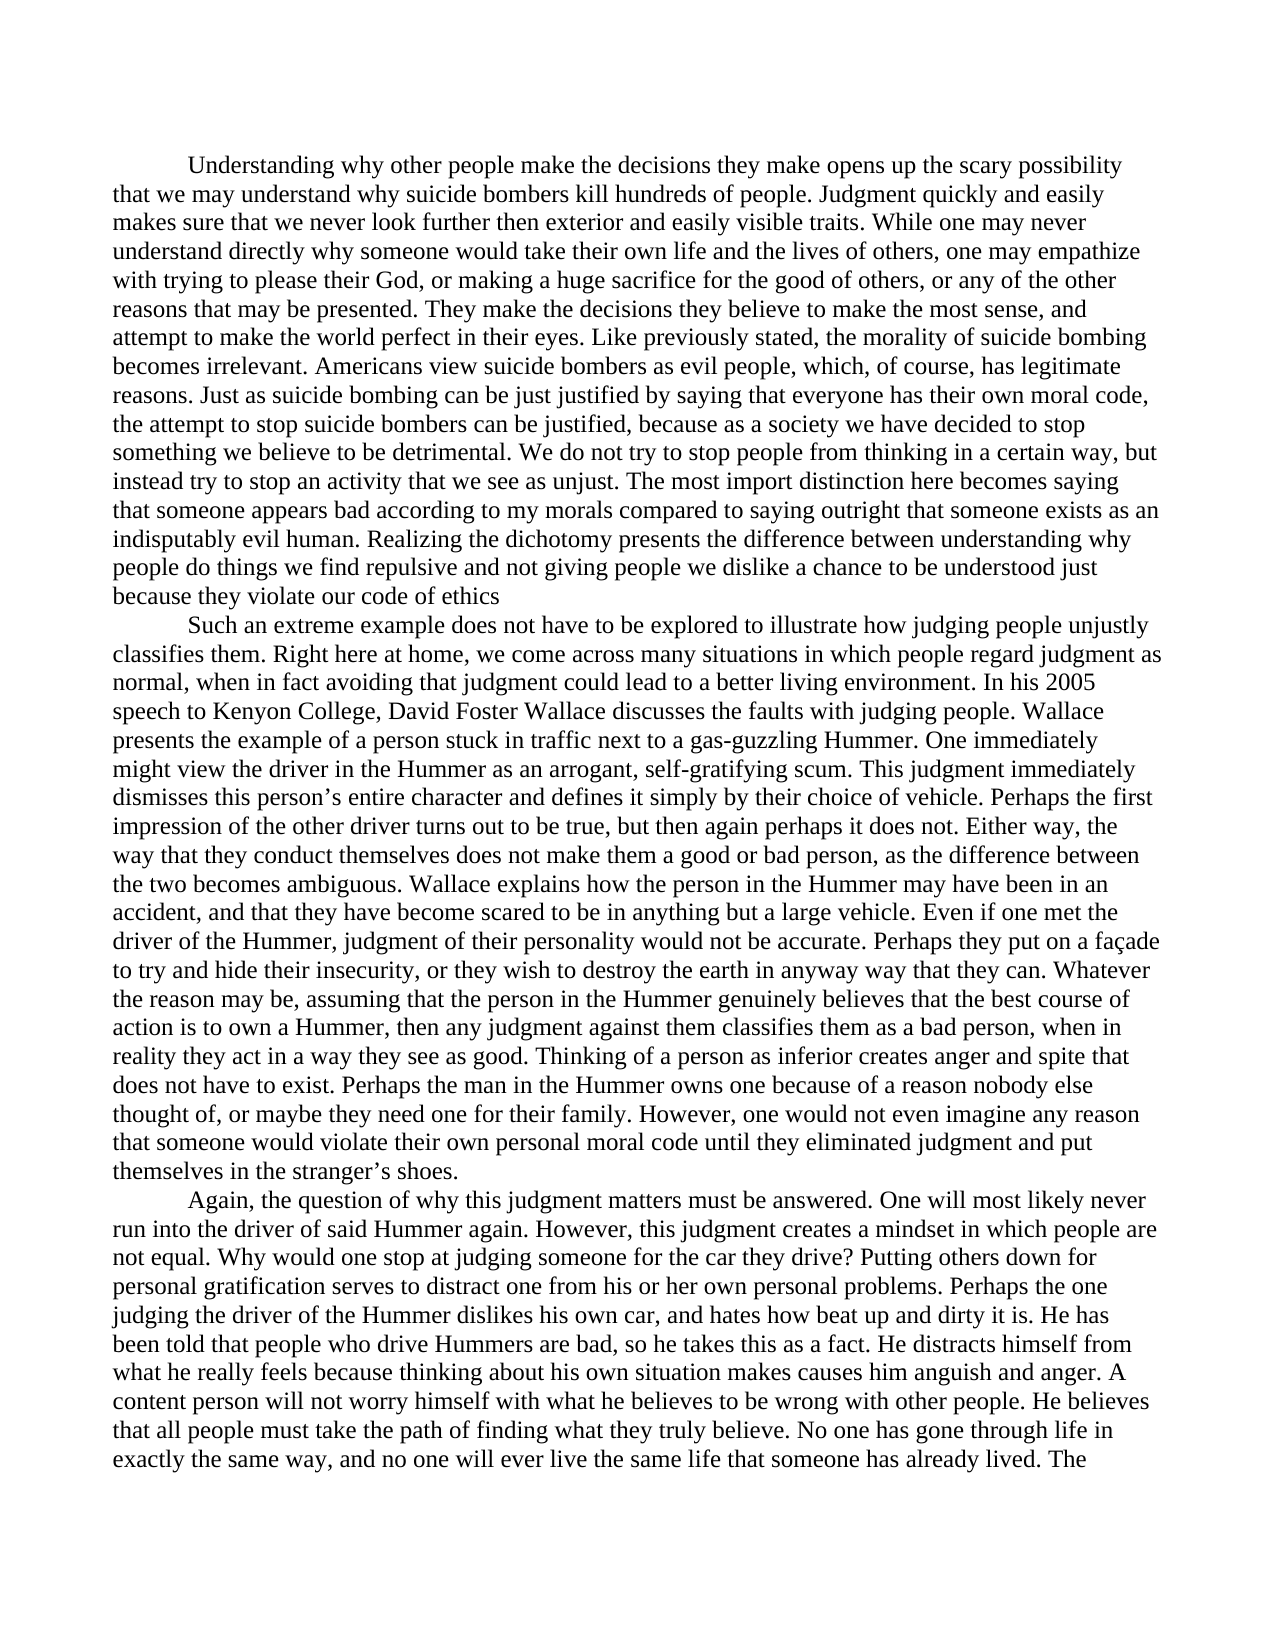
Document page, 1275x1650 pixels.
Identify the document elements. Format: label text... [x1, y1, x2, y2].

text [112, 1185, 1162, 1472]
text Understanding why other people make the decisions they make opens up the scary possibility that we may understand why suicide bombers kill hundreds of people. Judgment quickly and easily makes sure that we never look further then exterior and easily visible traits. While one may never understand directly why someone would take their own life and the lives of others, one may empathize with trying to please their God, or making a huge sacrifice for the good of others, or any of the other reasons that may be presented. They make the decisions they believe to make the most sense, and attempt to make the world perfect in their eyes. Like previously stated, the morality of suicide bombing becomes irrelevant. Americans view suicide bombers as evil people, which, of course, has legitimate reasons. Just as suicide bombing can be just justified by saying that everyone has their own moral code, the attempt to stop suicide bombers can be justified, because as a society we have decided to stop something we believe to be detrimental. We do not try to stop people from thinking in a certain way, but instead try to stop an activity that we see as unjust. The most import distinction here becomes saying that someone appears bad according to my morals compared to saying outright that someone exists as an indisputably evil human. Realizing the dichotomy presents the difference between understanding why people do things we find repulsive and not giving people we dislike a chance to be understood just because they violate our code of ethics [112, 150, 1162, 610]
text Such an extreme example does not have to be explored to illustrate how judging people unjustly classifies them. Right here at home, we come across many situations in which people regard judgment as normal, when in fact avoiding that judgment could lead to a better living environment. In his 2005 speech to Kenyon College, David Foster Wallace discusses the faults with judging people. Wallace presents the example of a person stuck in traffic next to a gas-guzzling Hummer. One immediately might view the driver in the Hummer as an arrogant, self-gratifying scum. This judgment immediately dismisses this person’s entire character and defines it simply by their choice of vehicle. Perhaps the first impression of the other driver turns out to be true, but then again perhaps it does not. Either way, the way that they conduct themselves does not make them a good or bad person, as the difference between the two becomes ambiguous. Wallace explains how the person in the Hummer may have been in an accident, and that they have become scared to be in anything but a large vehicle. Even if one met the driver of the Hummer, judgment of their personality would not be accurate. Perhaps they put on a façade to try and hide their insecurity, or they wish to destroy the earth in anyway way that they can. Whatever the reason may be, assuming that the person in the Hummer genuinely believes that the best course of action is to own a Hummer, then any judgment against them classifies them as a bad person, when in reality they act in a way they see as good. Thinking of a person as inferior creates anger and spite that does not have to exist. Perhaps the man in the Hummer owns one because of a reason nobody else thought of, or maybe they need one for their family. However, one would not even imagine any reason that someone would violate their own personal moral code until they eliminated judgment and put themselves in the stranger’s shoes. [112, 610, 1162, 1185]
